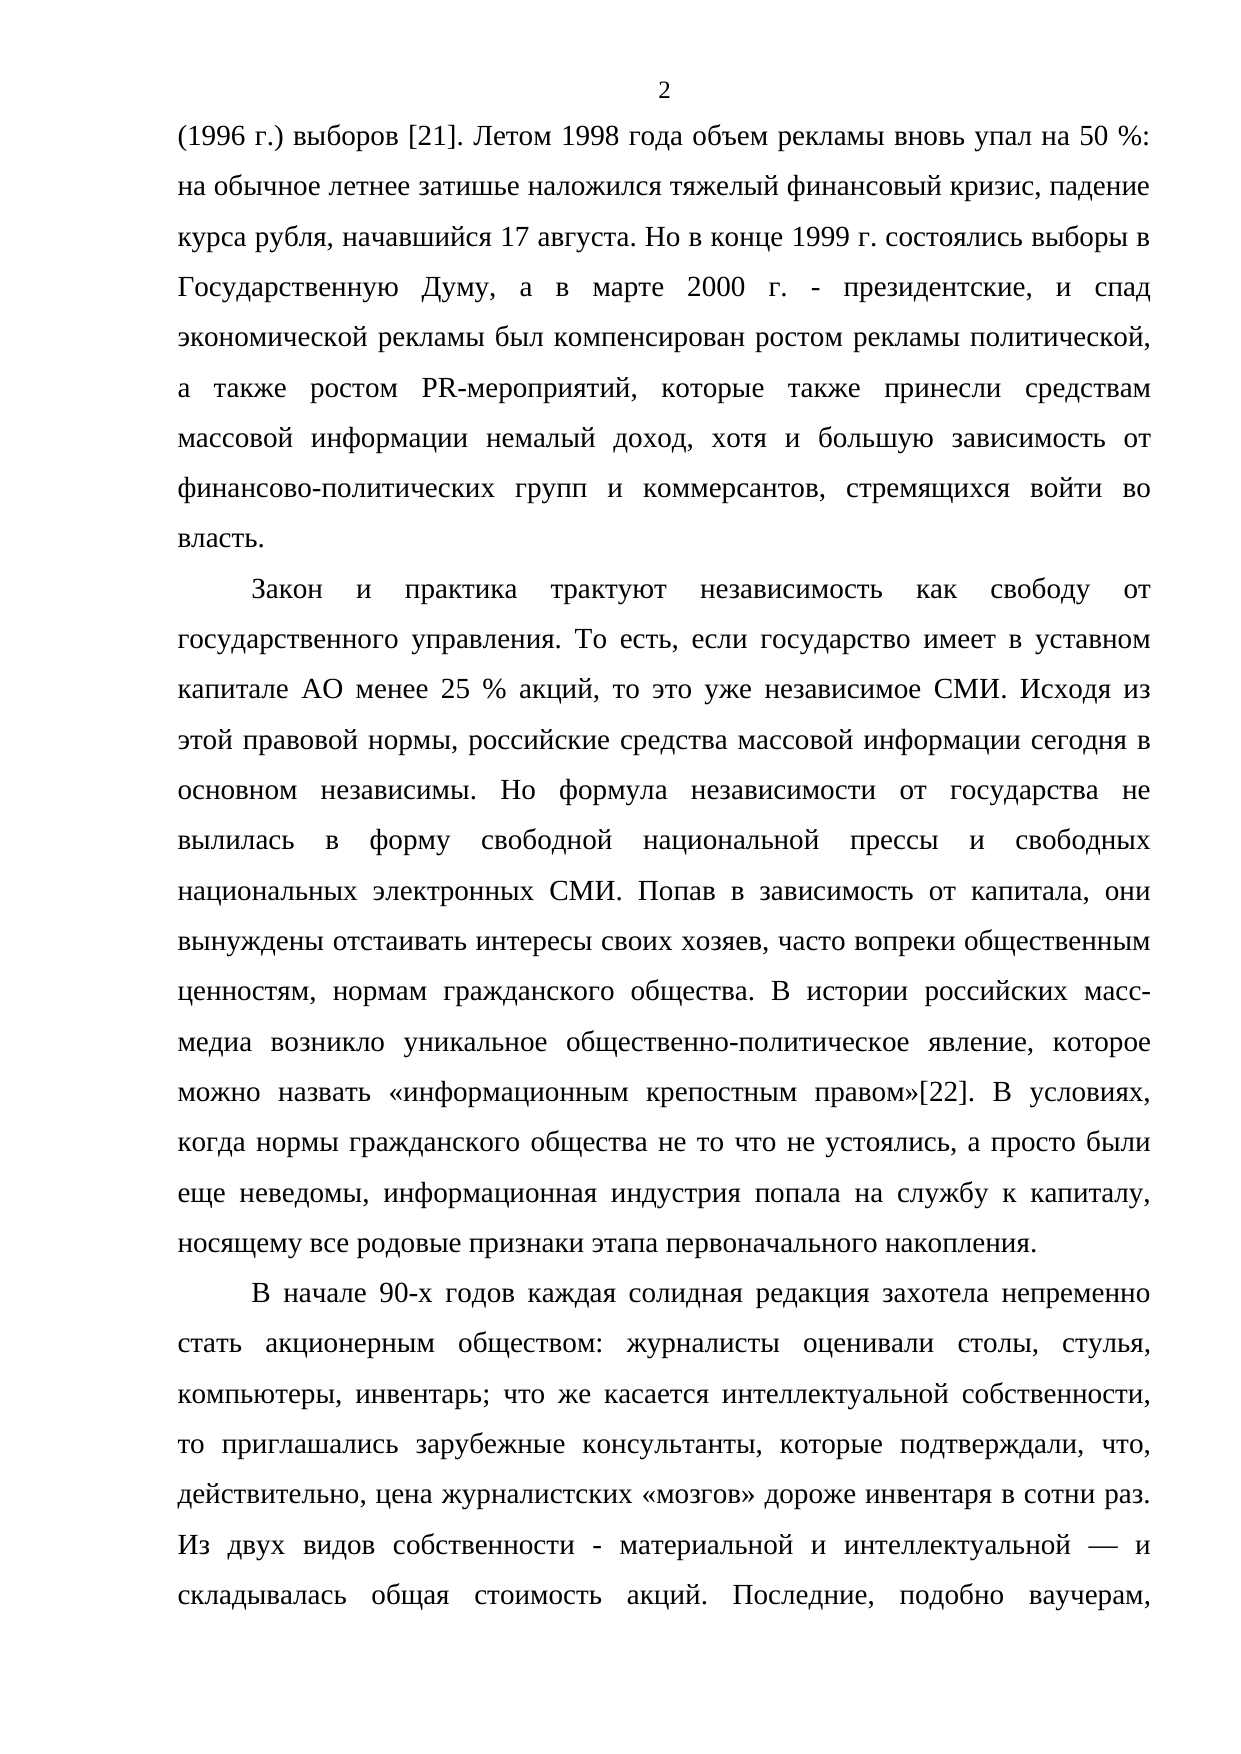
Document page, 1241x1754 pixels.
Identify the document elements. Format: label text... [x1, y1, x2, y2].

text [177, 118, 1152, 554]
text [177, 1275, 1152, 1611]
text Закон и практика трактуют независимость как свободу от государственного управления. То есть, если государство имеет в уставном капитале АО менее 25 % акций, то это уже независимое СМИ. Исходя из этой правовой нормы, российские средства массовой информации сегодня в основном независимы. Но формула независимости от государства не вылилась в форму свободной национальной прессы и свободных национальных электронных СМИ. Попав в зависимость от капитала, они вынуждены отстаивать интересы своих хозяев, часто вопреки общественным ценностям, нормам гражданского общества. В истории российских масс-медиа возникло уникальное общественно-политическое явление, которое можно назвать «информационным крепостным правом»[22]. В условиях, когда нормы гражданского общества не то что не устоялись, а просто были еще неведомы, информационная индустрия попала на службу к капиталу, носящему все родовые признаки этапа первоначального накопления. [177, 571, 1152, 1258]
